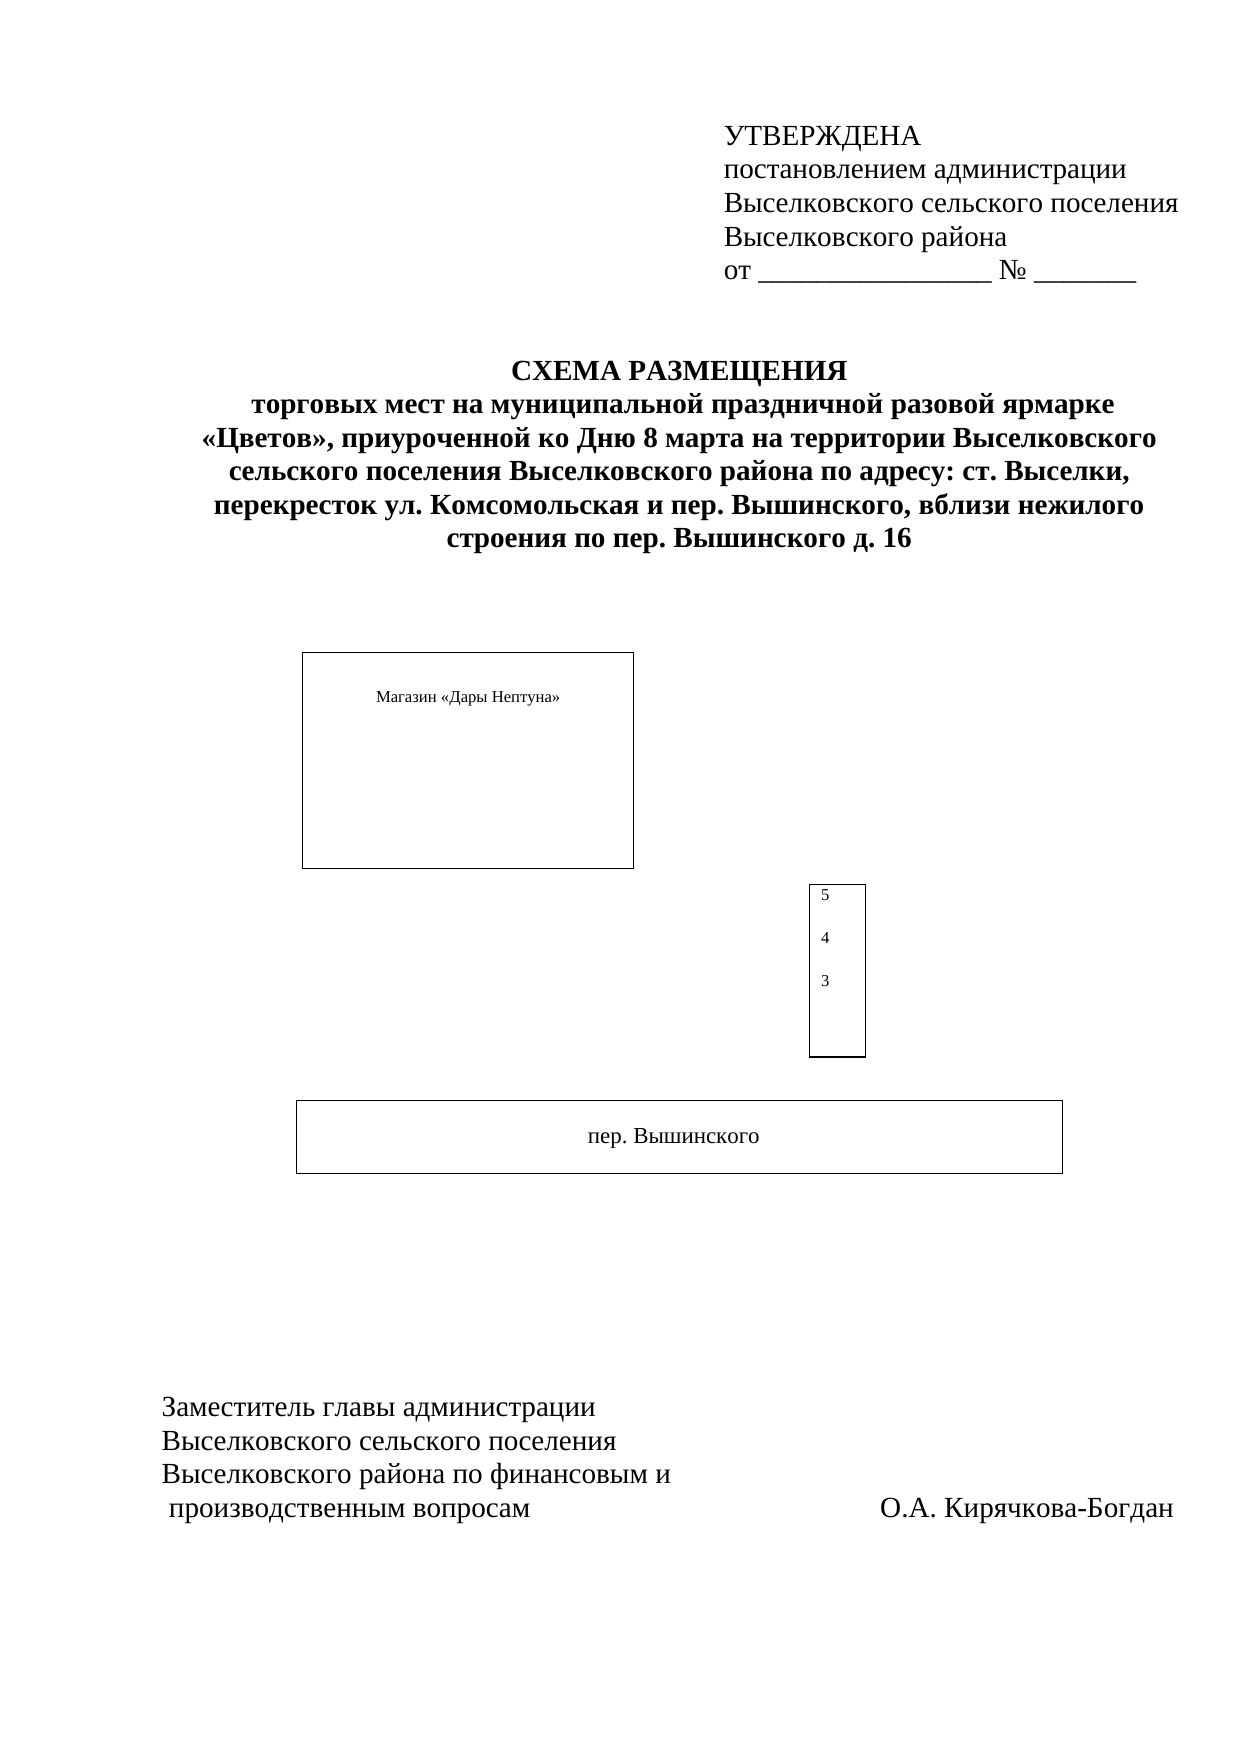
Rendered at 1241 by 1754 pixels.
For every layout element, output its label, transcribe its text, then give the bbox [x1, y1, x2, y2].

text торговых мест на муниципальной праздничной разовой ярмарке «Цветов», приуроченной ко Дню 8 марта на территории Выселковского сельского поселения Выселковского района по адресу: ст. Выселки, перекресток ул. Комсомольская и пер. Вышинского, вблизи нежилого строения по пер. Вышинского д. 16 [177, 386, 1181, 554]
text Заместитель главы администрации [88, 1389, 1181, 1423]
text Выселковского сельского поселения [88, 1423, 1181, 1457]
text Выселковского района по финансовым и [88, 1457, 1181, 1490]
table_header пер. Вышинского [297, 1101, 1062, 1173]
text постановлением администрации [723, 152, 1181, 185]
text Выселковского сельского поселения [723, 185, 1181, 219]
text производственным вопросам О.А. Кирячкова-Богдан [88, 1490, 1181, 1524]
text СХЕМА РАЗМЕЩЕНИЯ [177, 353, 1181, 386]
text от ________________ № _______ [723, 252, 1181, 286]
text УТВЕРЖДЕНА [723, 118, 1181, 152]
table_header 5 4 3 [810, 885, 865, 1056]
text Выселковского района [723, 219, 1181, 252]
table_header Магазин «Дары Нептуна» [303, 653, 633, 868]
